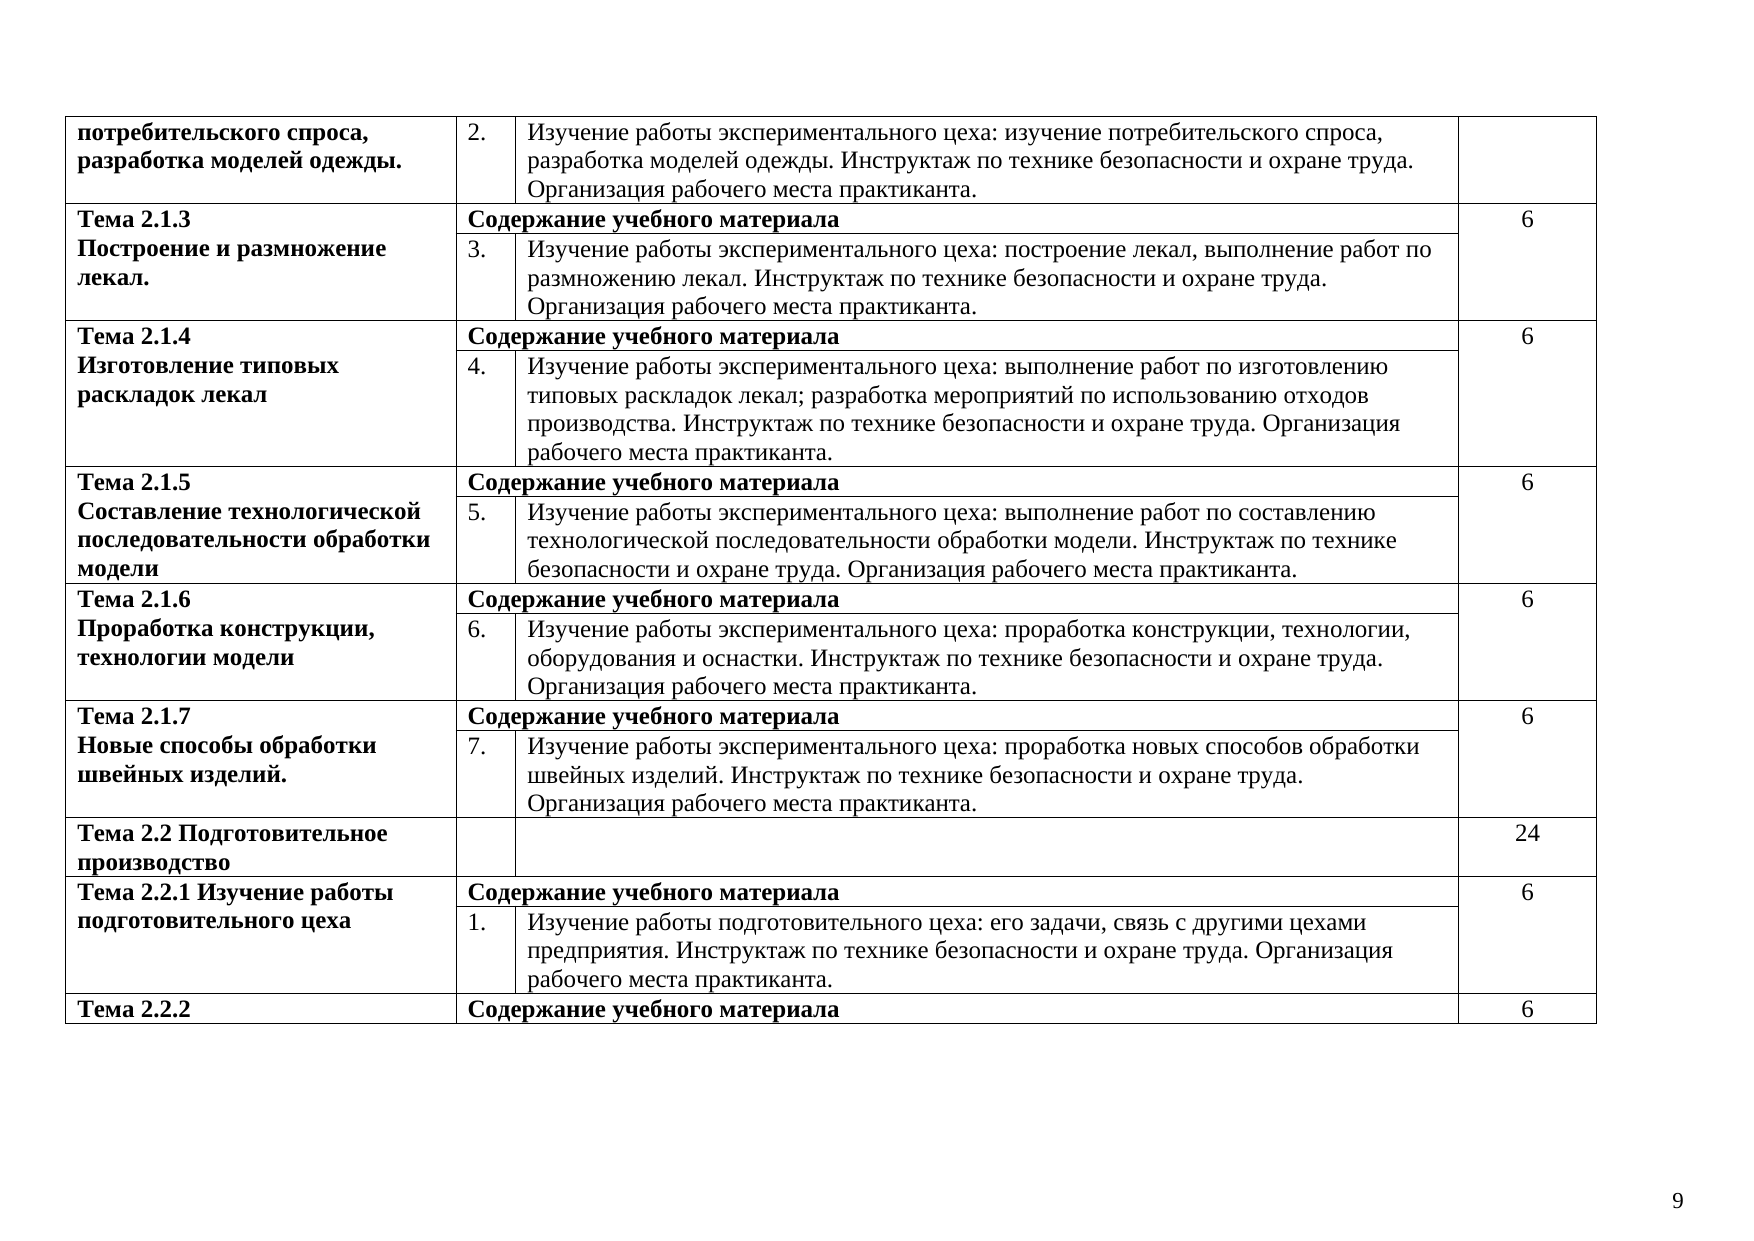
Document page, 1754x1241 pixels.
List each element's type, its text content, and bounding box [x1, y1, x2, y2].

table_cell 6 [1459, 204, 1596, 320]
table_cell 6 [1459, 994, 1596, 1023]
table_cell Изучение работы экспериментального цеха: построение лекал, выполнение работ по размножению лекал. Инструктаж по технике безопасности и охране труда. Организация рабочего места практиканта. [516, 234, 1458, 320]
table_cell Содержание учебного материала [457, 877, 1458, 906]
table_cell Содержание учебного материала [457, 467, 1458, 496]
table_cell Тема 2.2.1 Изучение работы подготовительного цеха [66, 877, 456, 993]
table_cell 5. [457, 497, 515, 583]
table_cell Тема 2.1.7 Новые способы обработки швейных изделий. [66, 701, 456, 817]
table_cell 7. [457, 731, 515, 817]
table_cell 6. [457, 614, 515, 700]
table_cell 6 [1459, 467, 1596, 583]
table_cell Содержание учебного материала [457, 204, 1458, 233]
table_cell 6 [1459, 701, 1596, 817]
table_cell 2. [457, 117, 515, 203]
table_cell Содержание учебного материала [457, 321, 1458, 350]
table_cell Изучение работы экспериментального цеха: выполнение работ по изготовлению типовых раскладок лекал; разработка мероприятий по использованию отходов производства. Инструктаж по технике безопасности и охране труда. Организация рабочего места практиканта. [516, 351, 1458, 466]
table_cell Содержание учебного материала [457, 994, 1458, 1023]
table_cell Изучение работы экспериментального цеха: изучение потребительского спроса, разработка моделей одежды. Инструктаж по технике безопасности и охране труда. Организация рабочего места практиканта. [516, 117, 1458, 203]
table_cell Тема 2.1.3 Построение и размножение лекал. [66, 204, 456, 320]
table_cell 4. [457, 351, 515, 466]
table_cell Тема 2.1.5 Составление технологической последовательности обработки модели [66, 467, 456, 583]
table_cell 6 [1459, 584, 1596, 700]
table_cell 6 [1459, 877, 1596, 993]
table_cell Изучение работы экспериментального цеха: проработка конструкции, технологии, оборудования и оснастки. Инструктаж по технике безопасности и охране труда. Организация рабочего места практиканта. [516, 614, 1458, 700]
table_cell 6 [1459, 321, 1596, 466]
table_cell 3. [457, 234, 515, 320]
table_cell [66, 994, 456, 1023]
table_cell 1. [457, 907, 515, 993]
table_cell [457, 818, 515, 876]
table_cell Тема 2.2 Подготовительное производство [66, 818, 456, 876]
table_cell 24 [1459, 818, 1596, 876]
table_cell Изучение работы экспериментального цеха: выполнение работ по составлению технологической последовательности обработки модели. Инструктаж по технике безопасности и охране труда. Организация рабочего места практиканта. [516, 497, 1458, 583]
table_cell Тема 2.1.6 Проработка конструкции, технологии модели [66, 584, 456, 700]
table_cell [516, 818, 1458, 876]
table_cell Содержание учебного материала [457, 701, 1458, 730]
table_cell 6 [1459, 117, 1596, 203]
table_cell Изучение работы экспериментального цеха: проработка новых способов обработки швейных изделий. Инструктаж по технике безопасности и охране труда. Организация рабочего места практиканта. [516, 731, 1458, 817]
table_cell Изучение работы подготовительного цеха: его задачи, связь с другими цехами предприятия. Инструктаж по технике безопасности и охране труда. Организация рабочего места практиканта. [516, 907, 1458, 993]
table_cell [66, 117, 456, 203]
table_cell Содержание учебного материала [457, 584, 1458, 613]
table_cell Тема 2.1.4 Изготовление типовых раскладок лекал [66, 321, 456, 466]
